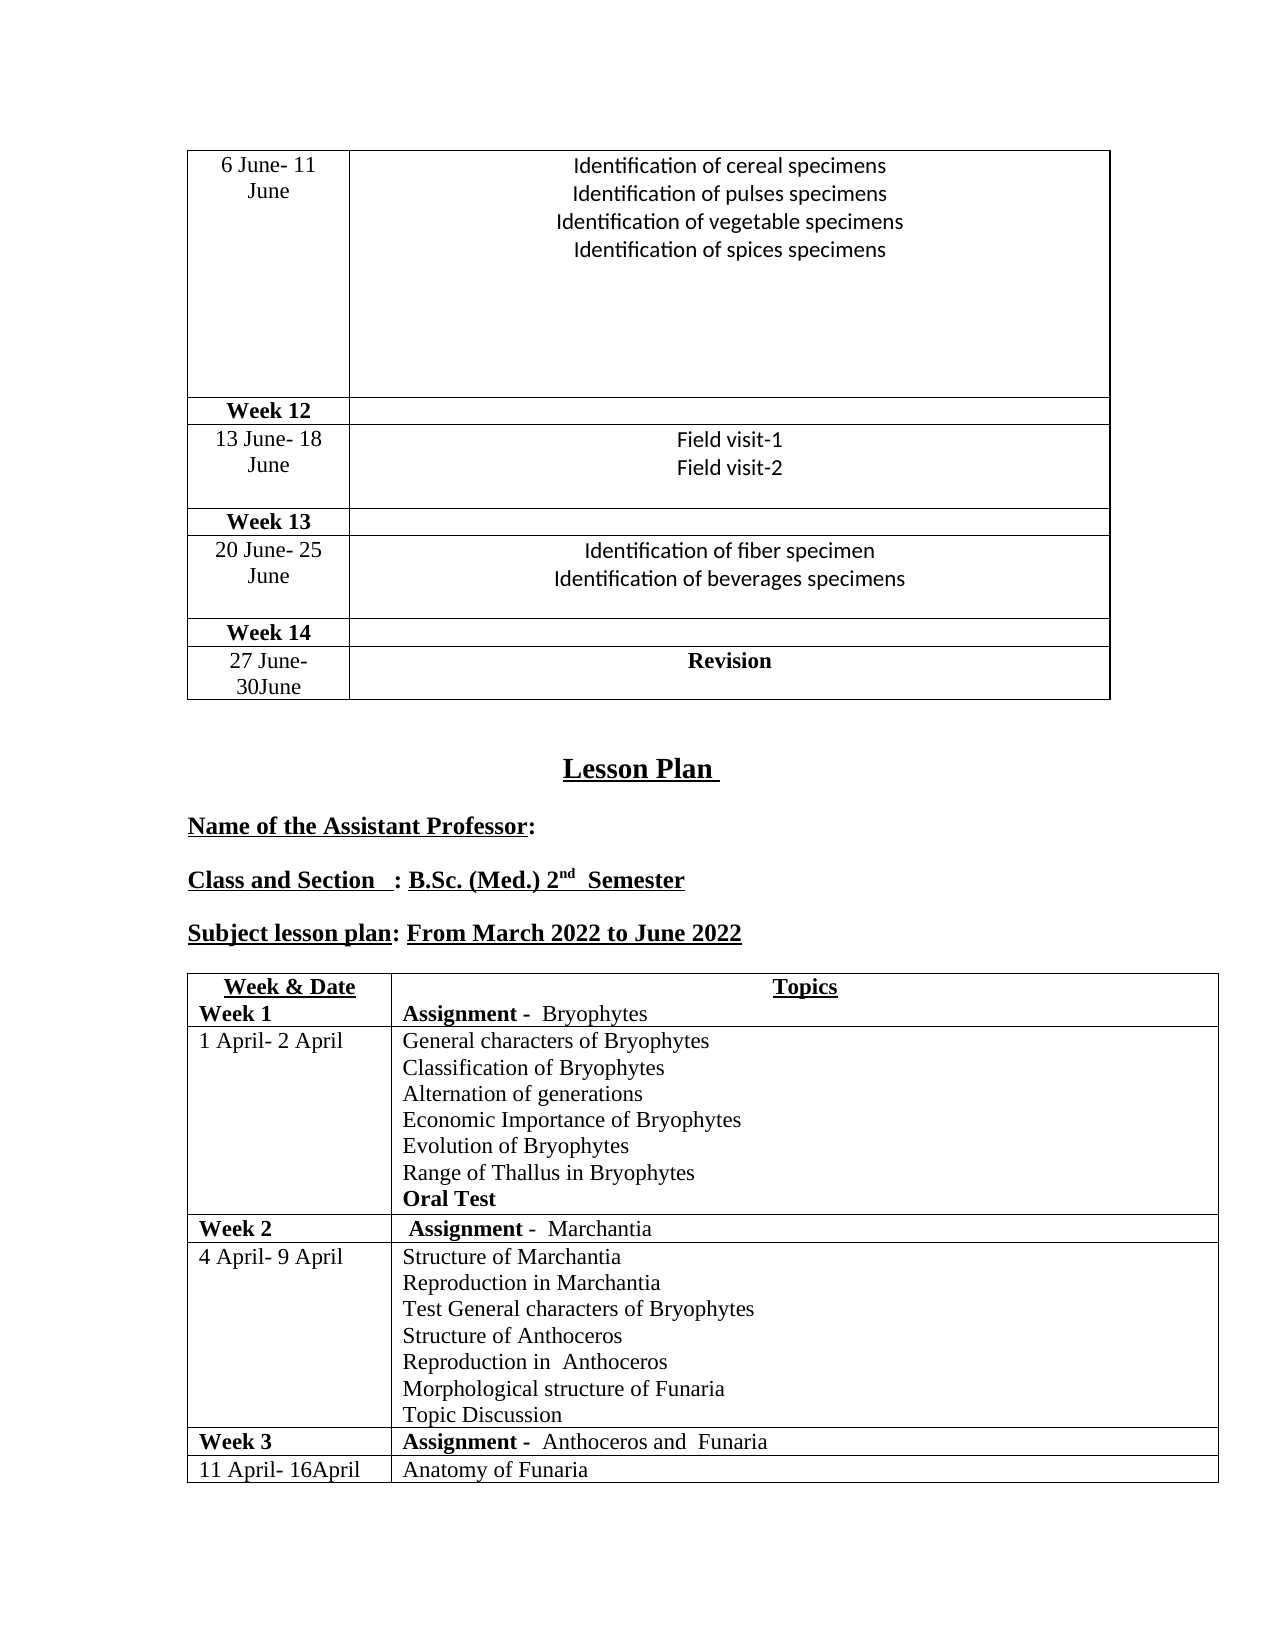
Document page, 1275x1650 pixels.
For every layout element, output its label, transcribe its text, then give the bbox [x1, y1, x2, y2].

table_cell Structure of Marchantia Reproduction in Marchantia Test General characters of Bryophytes Structure of Anthoceros Reproduction in Anthoceros Morphological structure of Funaria Topic Discussion [392, 1243, 1218, 1427]
table_cell Assignment - Anthoceros and Funaria [392, 1428, 1218, 1455]
table_cell Identification of cereal specimens Identification of pulses specimens Identification of vegetable specimens Identification of spices specimens [350, 151, 1109, 397]
table_cell General characters of Bryophytes Classification of Bryophytes Alternation of generations Economic Importance of Bryophytes Evolution of Bryophytes Range of Thallus in Bryophytes Oral Test [392, 1027, 1218, 1214]
table_cell [350, 509, 1109, 535]
table_cell 4 April- 9 April [188, 1243, 391, 1427]
table_cell [350, 619, 1109, 646]
table_cell Week 13 [188, 509, 349, 535]
table_cell 27 June- 30June [188, 647, 349, 699]
text Name of the Assistant Professor: [187, 811, 1087, 839]
table_header Topics Assignment - Bryophytes [392, 974, 1218, 1026]
table_cell 20 June- 25 June [188, 536, 349, 618]
table_cell Week 14 [188, 619, 349, 646]
table_cell Assignment - Marchantia [392, 1215, 1218, 1242]
table_cell Week 3 [188, 1428, 391, 1455]
text Subject lesson plan: From March 2022 to June 2022 [187, 918, 1087, 947]
text Lesson Plan [187, 751, 1087, 785]
table_cell [350, 398, 1109, 424]
table_header Week & Date Week 1 [188, 974, 391, 1026]
table_cell Field visit-1 Field visit-2 [350, 425, 1109, 507]
table_cell Identification of fiber specimen Identification of beverages specimens [350, 536, 1109, 618]
table_cell Revision [350, 647, 1109, 699]
table_cell 11 April- 16April [188, 1456, 391, 1482]
table_cell Week 2 [188, 1215, 391, 1242]
table_cell 13 June- 18 June [188, 425, 349, 507]
table_cell Week 12 [188, 398, 349, 424]
table_cell 6 June- 11 June [188, 151, 349, 397]
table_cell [392, 1456, 1218, 1482]
text Class and Section : B.Sc. (Med.) 2nd Semester [187, 865, 1087, 893]
table_cell 1 April- 2 April [188, 1027, 391, 1214]
